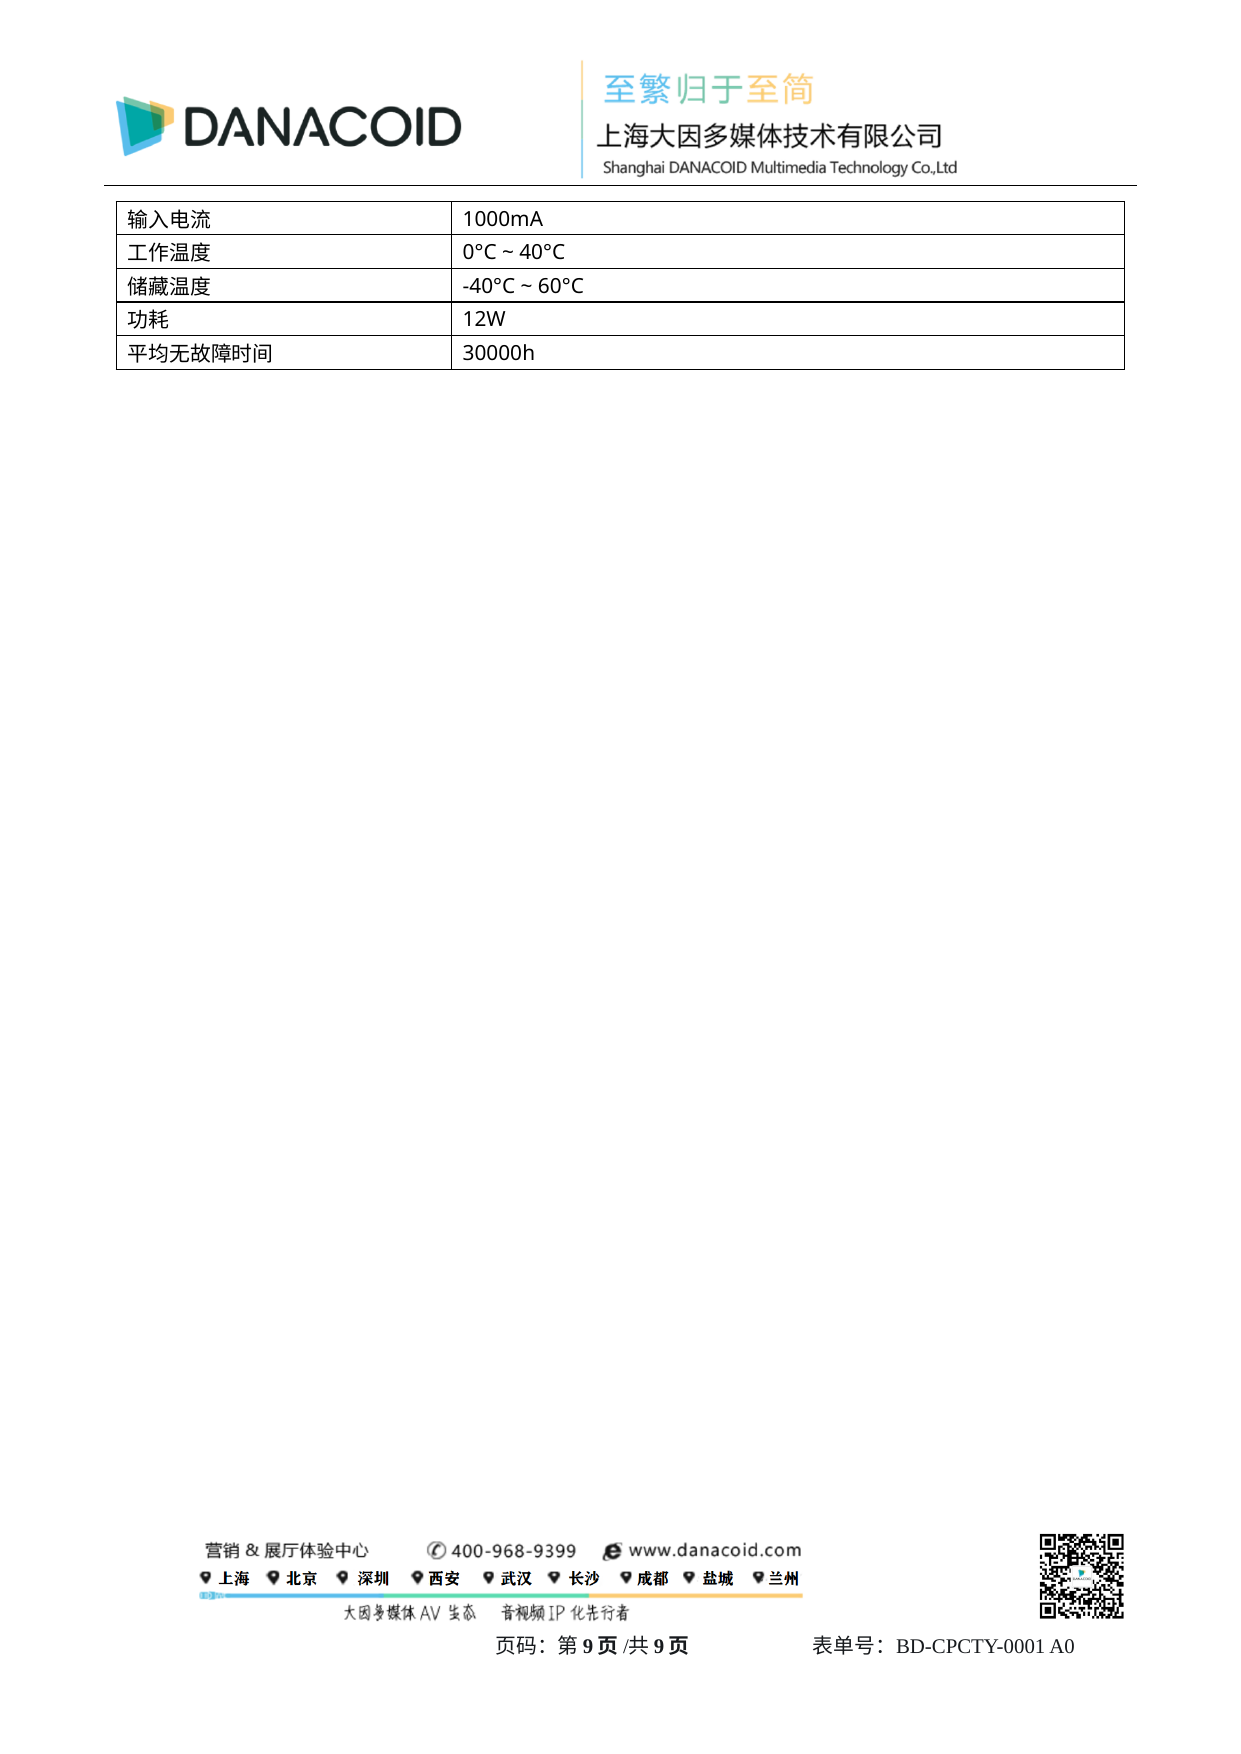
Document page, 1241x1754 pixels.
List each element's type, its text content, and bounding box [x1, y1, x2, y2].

table_cell 功耗 [117, 303, 451, 335]
table_cell 1000mA [452, 202, 1124, 234]
table_cell 工作温度 [117, 235, 451, 268]
picture [575, 47, 965, 183]
picture [196, 1515, 809, 1630]
table_cell 0°C ~ 40°C [452, 235, 1124, 268]
table_cell -40°C ~ 60°C [452, 269, 1124, 301]
table_cell 30000h [452, 336, 1124, 368]
table_cell 储藏温度 [117, 269, 451, 301]
table_cell 12W [452, 303, 1124, 335]
table_cell 输入电流 [117, 202, 451, 234]
table_cell 平均无故障时间 [117, 336, 451, 368]
picture [1033, 1528, 1130, 1625]
picture [103, 70, 465, 183]
